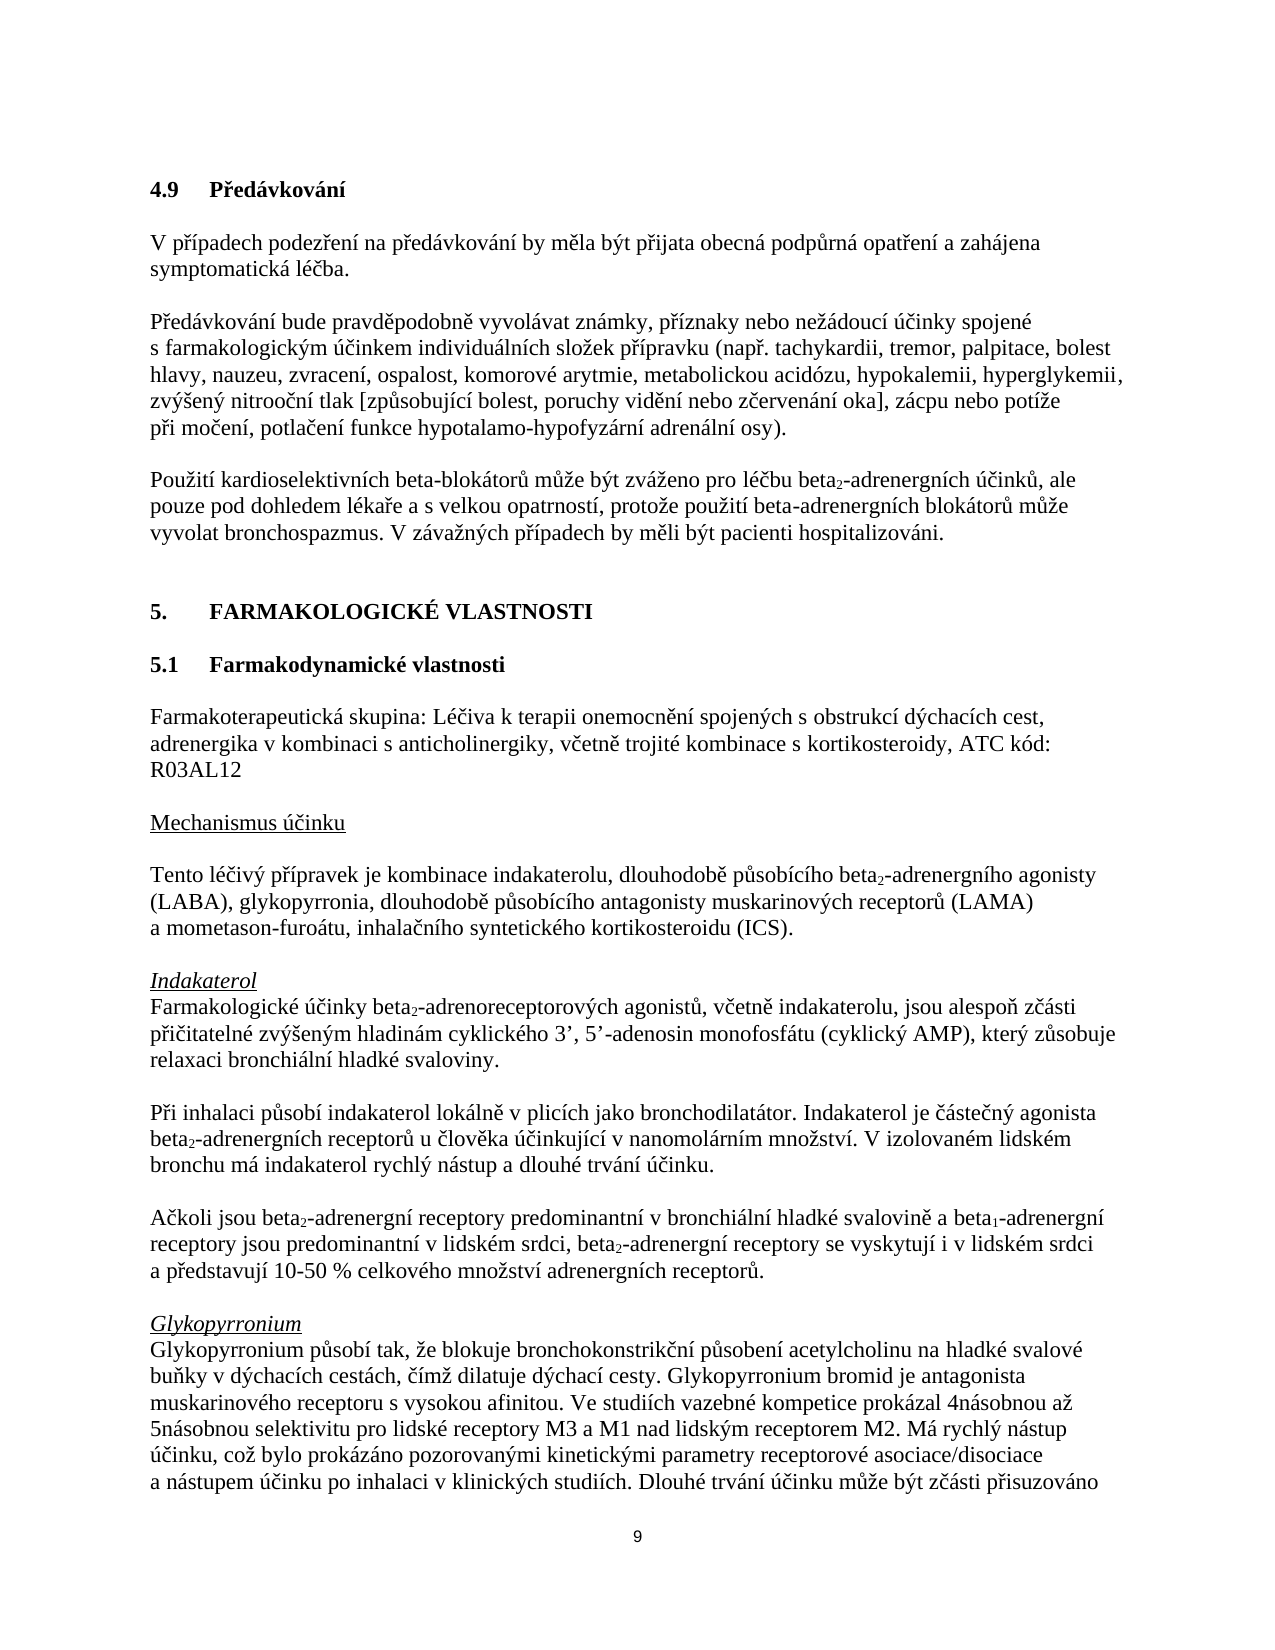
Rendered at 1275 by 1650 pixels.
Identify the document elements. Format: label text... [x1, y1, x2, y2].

text Při inhalaci působí indakaterol lokálně v plicích jako bronchodilatátor. Indakaterol je částečný agonista beta2-adrenergních receptorů u člověka účinkující v nanomolárním množství. V izolovaném lidském bronchu má indakaterol rychlý nástup a dlouhé trvání účinku. [714, 1099, 1125, 1178]
text Glykopyrronium [150, 1309, 1125, 1336]
text Použití kardioselektivních beta-blokátorů může být zváženo pro léčbu beta2-adrenergních účinků, ale pouze pod dohledem lékaře a s velkou opatrností, protože použití beta-adrenergních blokátorů může vyvolat bronchospazmus. V závažných případech by měli být pacienti hospitalizováni. [150, 466, 1125, 545]
text Ačkoli jsou beta2-adrenergní receptory predominantní v bronchiální hladké svalovině a beta1-adrenergní receptory jsou predominantní v lidském srdci, beta2-adrenergní receptory se vyskytují i v lidském srdci a představují 10-50 % celkového množství adrenergních receptorů. [765, 1204, 1125, 1283]
text Indakaterol [150, 967, 1125, 993]
text Tento léčivý přípravek je kombinace indakaterolu, dlouhodobě působícího beta2-adrenergního agonisty (LABA), glykopyrronia, dlouhodobě působícího antagonisty muskarinových receptorů (LAMA) a mometason-furoátu, inhalačního syntetického kortikosteroidu (ICS). [794, 862, 1125, 941]
text 4.9 Předávkování [150, 176, 1125, 203]
text Mechanismus účinku [150, 809, 1125, 835]
text Farmakologické účinky beta2-adrenoreceptorových agonistů, včetně indakaterolu, jsou alespoň zčásti přičitatelné zvýšeným hladinám cyklického 3’, 5’-adenosin monofosfátu (cyklický AMP), který zůsobuje relaxaci bronchiální hladké svaloviny. [500, 993, 1125, 1072]
text Předávkování bude pravděpodobně vyvolávat známky, příznaky nebo nežádoucí účinky spojené s farmakologickým účinkem individuálních složek přípravku (např. tachykardii, tremor, palpitace, bolest hlavy, nauzeu, zvracení, ospalost, komorové arytmie, metabolickou acidózu, hypokalemii, hyperglykemii, zvýšený nitrooční tlak [způsobující bolest, poruchy vidění nebo zčervenání oka], zácpu nebo potíže při močení, potlačení funkce hypotalamo-hypofyzární adrenální osy). [150, 308, 1125, 440]
text 5.1 Farmakodynamické vlastnosti [150, 651, 1125, 677]
text 5. FARMAKOLOGICKÉ VLASTNOSTI [150, 598, 1125, 624]
text V případech podezření na předávkování by měla být přijata obecná podpůrná opatření a zahájena symptomatická léčba. [150, 229, 1125, 282]
text Farmakoterapeutická skupina: Léčiva k terapii onemocnění spojených s obstrukcí dýchacích cest, adrenergika v kombinaci s anticholinergiky, včetně trojité kombinace s kortikosteroidy, ATC kód: R03AL12 [150, 703, 1125, 782]
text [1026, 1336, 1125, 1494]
